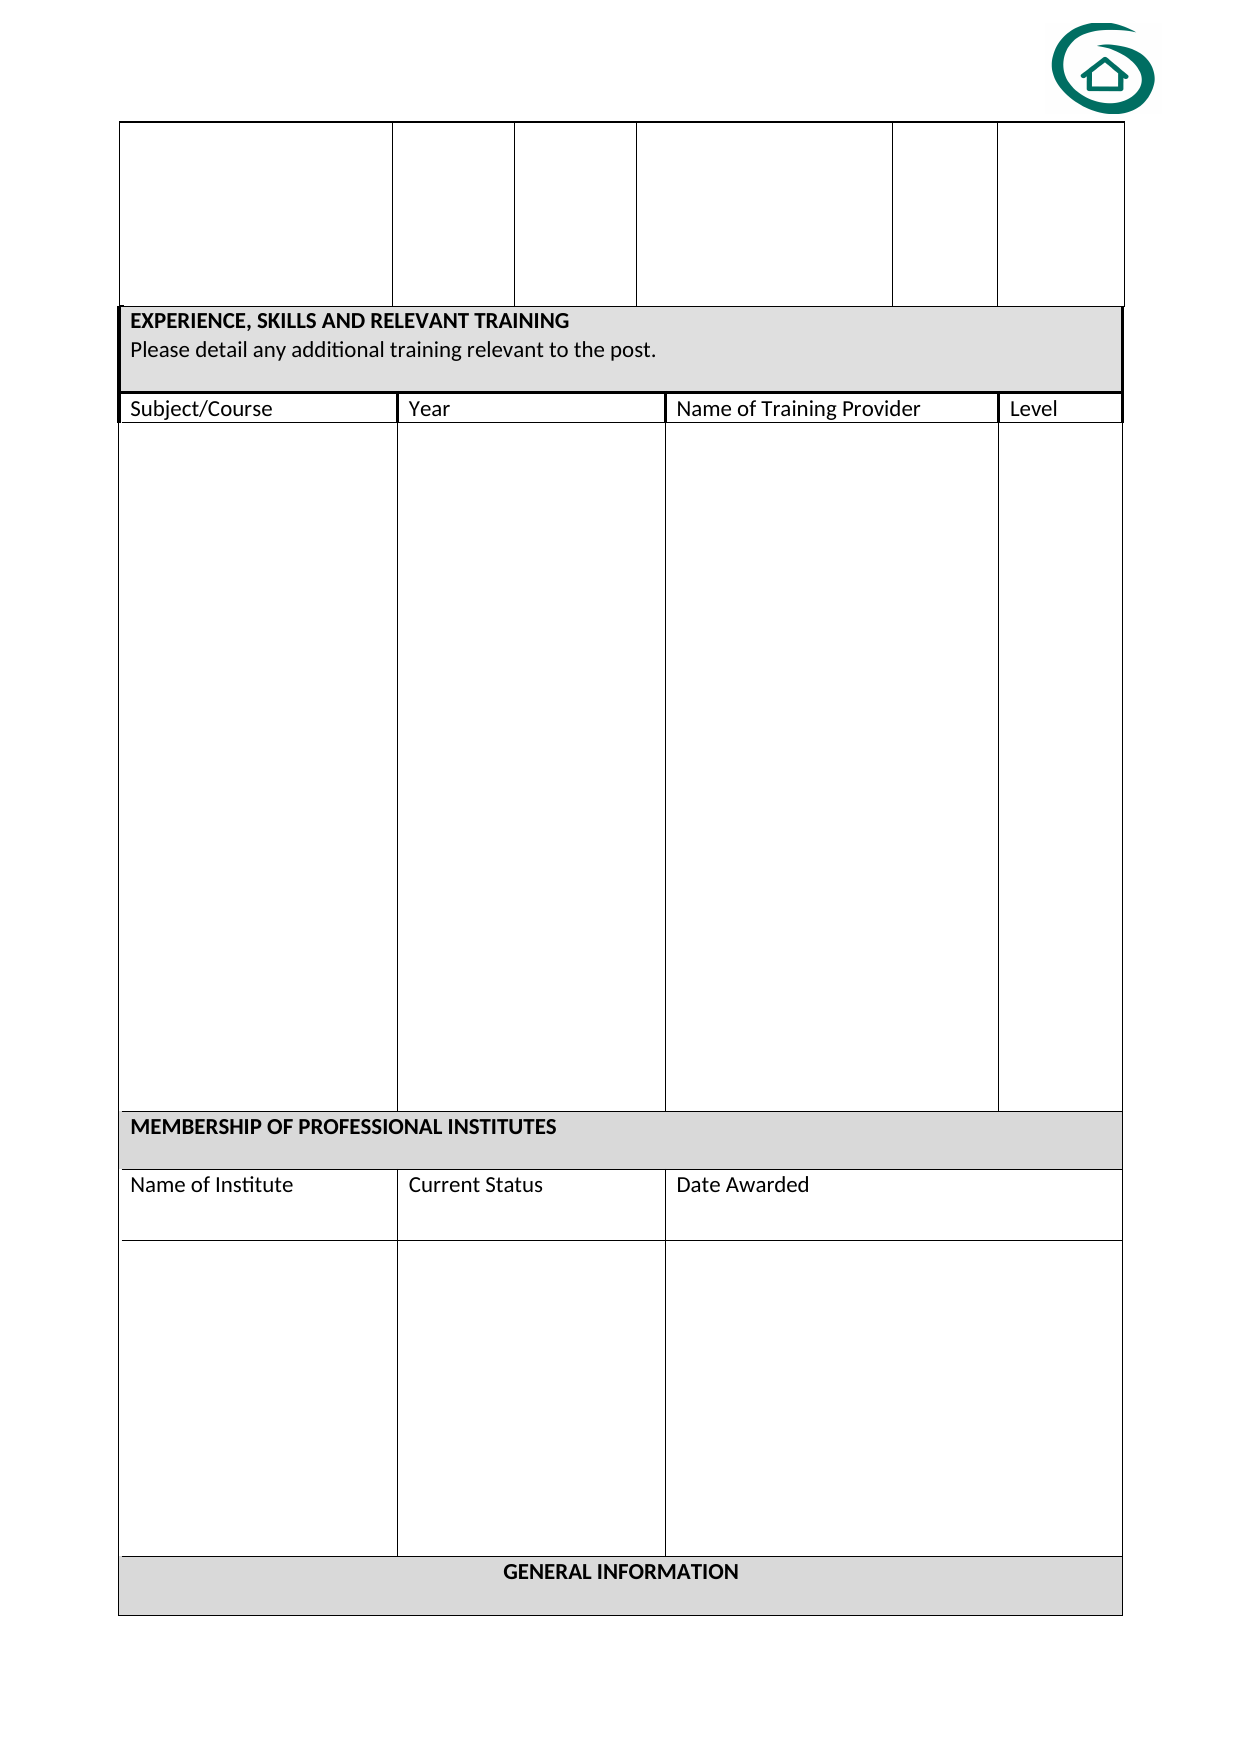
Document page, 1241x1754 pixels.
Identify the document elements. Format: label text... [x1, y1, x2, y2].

table_cell [999, 423, 1122, 1111]
table_cell [666, 423, 998, 1111]
table_cell [893, 123, 997, 306]
table_cell Date Awarded [666, 1170, 1122, 1240]
table_cell [398, 1241, 665, 1556]
table_cell [666, 1241, 1122, 1556]
table_cell [515, 123, 636, 306]
table_cell Level [1000, 394, 1121, 422]
table_cell [393, 123, 514, 306]
table_cell Year [399, 394, 664, 422]
table_cell Name of Training Provider [667, 394, 997, 422]
table_cell Name of Institute [119, 1169, 397, 1240]
table_cell [998, 123, 1124, 306]
table_cell [119, 423, 397, 1111]
table_cell [119, 1240, 397, 1556]
table_cell EXPERIENCE, SKILLS AND RELEVANT TRAINING Please detail any additional training relevant to the post. [121, 307, 1121, 391]
table_cell [398, 423, 665, 1111]
table_cell MEMBERSHIP OF PROFESSIONAL INSTITUTES [119, 1111, 1122, 1169]
table_cell [637, 123, 892, 306]
table_cell Current Status [398, 1170, 665, 1240]
table_cell Subject/Course [121, 394, 396, 422]
table_cell [120, 123, 392, 306]
table_cell GENERAL INFORMATION [119, 1556, 1122, 1615]
